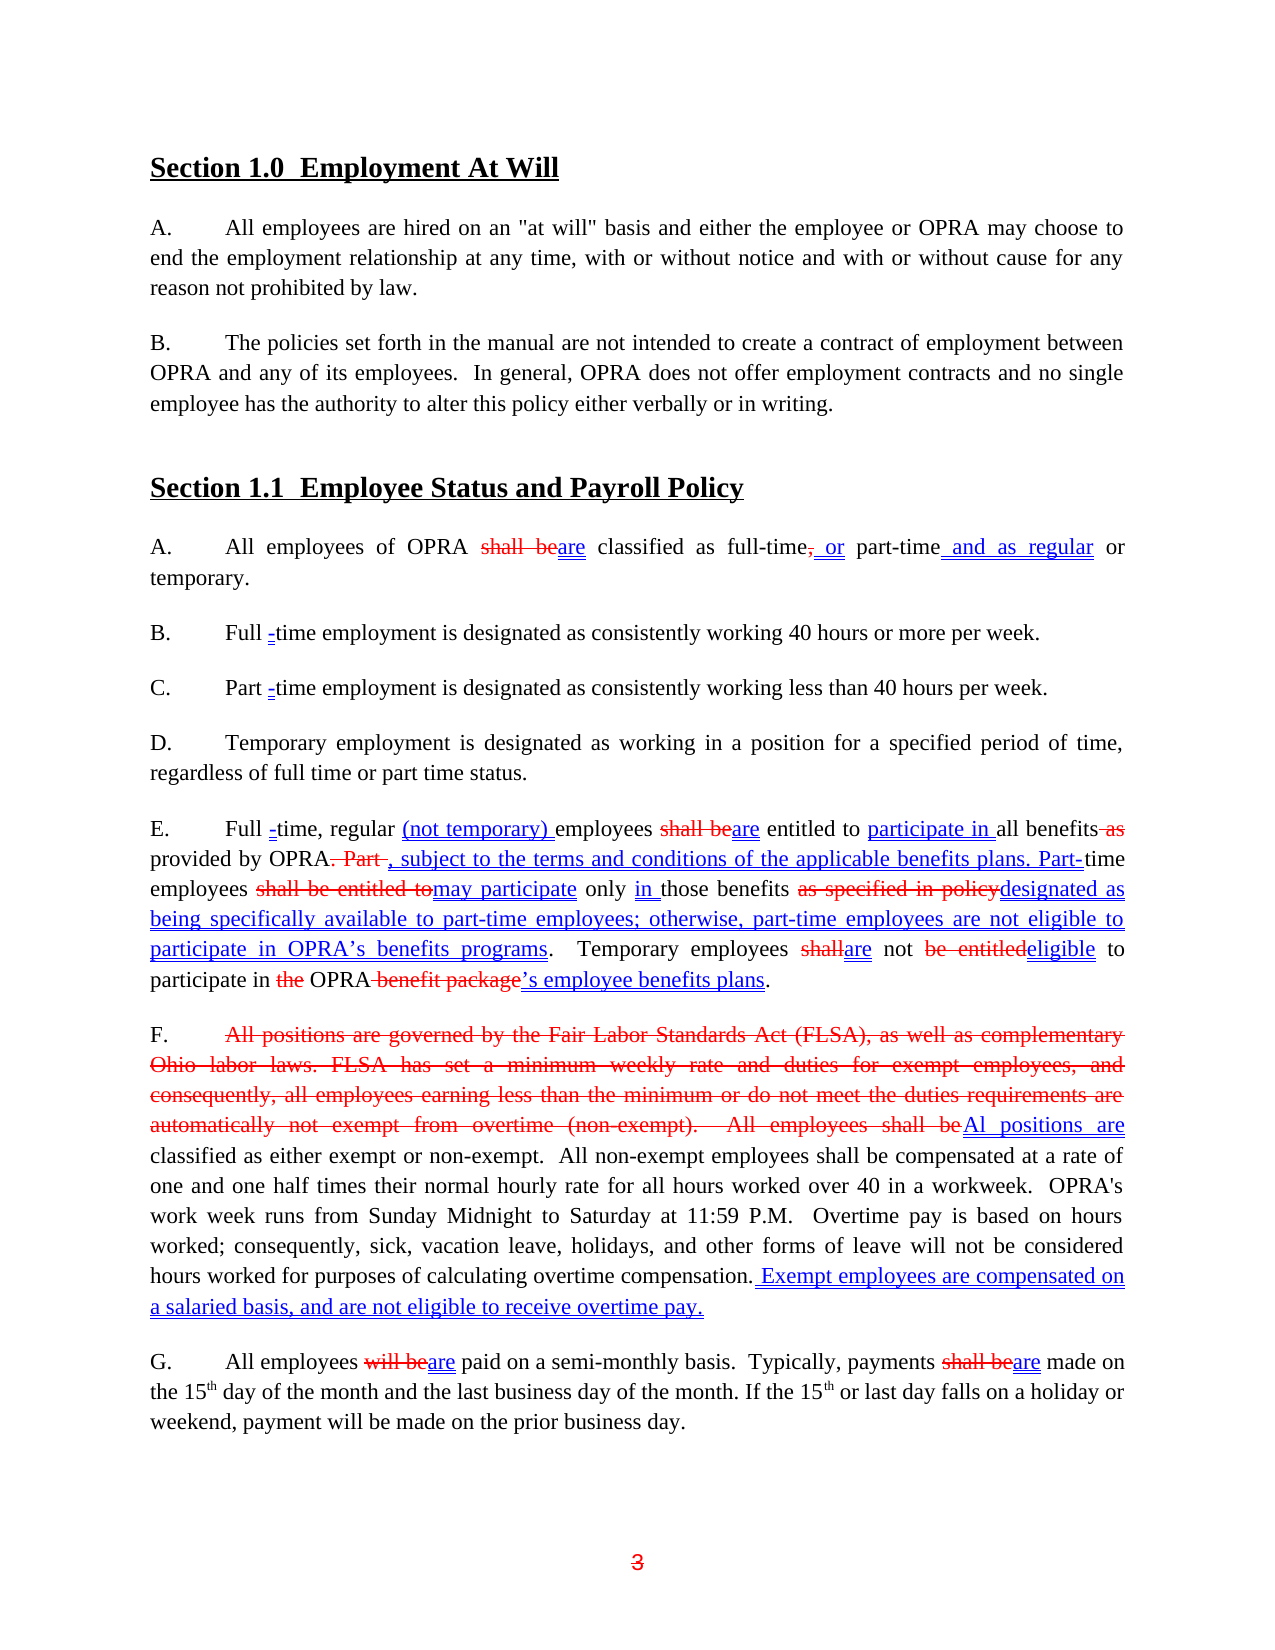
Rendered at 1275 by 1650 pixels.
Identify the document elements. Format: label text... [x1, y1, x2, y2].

text A. All employees are hired on an "at will" basis and either the employee or OPRA may choose to end the employment relationship at any time, with or without notice and with or without cause for any reason not prohibited by law. [150, 213, 1125, 300]
text B. Full -time employment is designated as consistently working 40 hours or more per week. [150, 619, 1125, 645]
text F. All positions are governed by the Fair Labor Standards Act (FLSA), as well as complementary Ohio labor laws. FLSA has set a minimum weekly rate and duties for exempt employees, and consequently, all employees earning less than the minimum or do not meet the duties requirements are automatically not exempt from overtime (non-exempt). All employees shall beAl positions are classified as either exempt or non-exempt. All non-exempt employees shall be compensated at a rate of one and one half times their normal hourly rate for all hours worked over 40 in a workweek. OPRA's work week runs from Sunday Midnight to Saturday at 11:59 P.M. Overtime pay is based on hours worked; consequently, sick, vacation leave, holidays, and other forms of leave will not be considered hours worked for purposes of calculating overtime compensation. Exempt employees are compensated on a salaried basis, and are not eligible to receive overtime pay. [150, 1067, 1125, 1319]
text C. Part -time employment is designated as consistently working less than 40 hours per week. [150, 674, 1125, 700]
text B. The policies set forth in the manual are not intended to create a contract of employment between OPRA and any of its employees. In general, OPRA does not offer employment contracts and no single employee has the authority to alter this policy either verbally or in writing. [150, 329, 1125, 416]
text Section 1.1 Employee Status and Payroll Policy [150, 470, 1125, 503]
text E. Full -time, regular (not temporary) employees shall beare entitled to participate in all benefits as provided by OPRA. Part , subject to the terms and conditions of the applicable benefits plans. Part-time employees shall be entitled tomay participate only in those benefits as specified in policydesignated as being specifically available to part-time employees; otherwise, part-time employees are not eligible to participate in OPRA’s benefits programs. Temporary employees shallare not be entitledeligible to participate in the OPRA benefit package’s employee benefits plans. [150, 931, 1125, 992]
text G. All employees will beare paid on a semi-monthly basis. Typically, payments shall beare made on the 15th day of the month and the last business day of the month. If the 15th or last day falls on a holiday or weekend, payment will be made on the prior business day. [150, 1348, 1125, 1435]
text E. Full -time, regular (not temporary) employees shall beare entitled to participate in all benefits as provided by OPRA. Part , subject to the terms and conditions of the applicable benefits plans. Part-time employees shall be entitled tomay participate only in those benefits as specified in policydesignated as being specifically available to part-time employees; otherwise, part-time employees are not eligible to participate in OPRA’s benefits programs. Temporary employees shallare not be entitledeligible to participate in the OPRA benefit package’s employee benefits plans. [150, 814, 1125, 928]
text D. Temporary employment is designated as working in a position for a specified period of time, regardless of full time or part time status. [150, 729, 1125, 786]
text A. All employees of OPRA shall beare classified as full-time, or part-time and as regular or temporary. [150, 533, 1125, 590]
text Section 1.0 Employment At Will [150, 150, 1125, 183]
